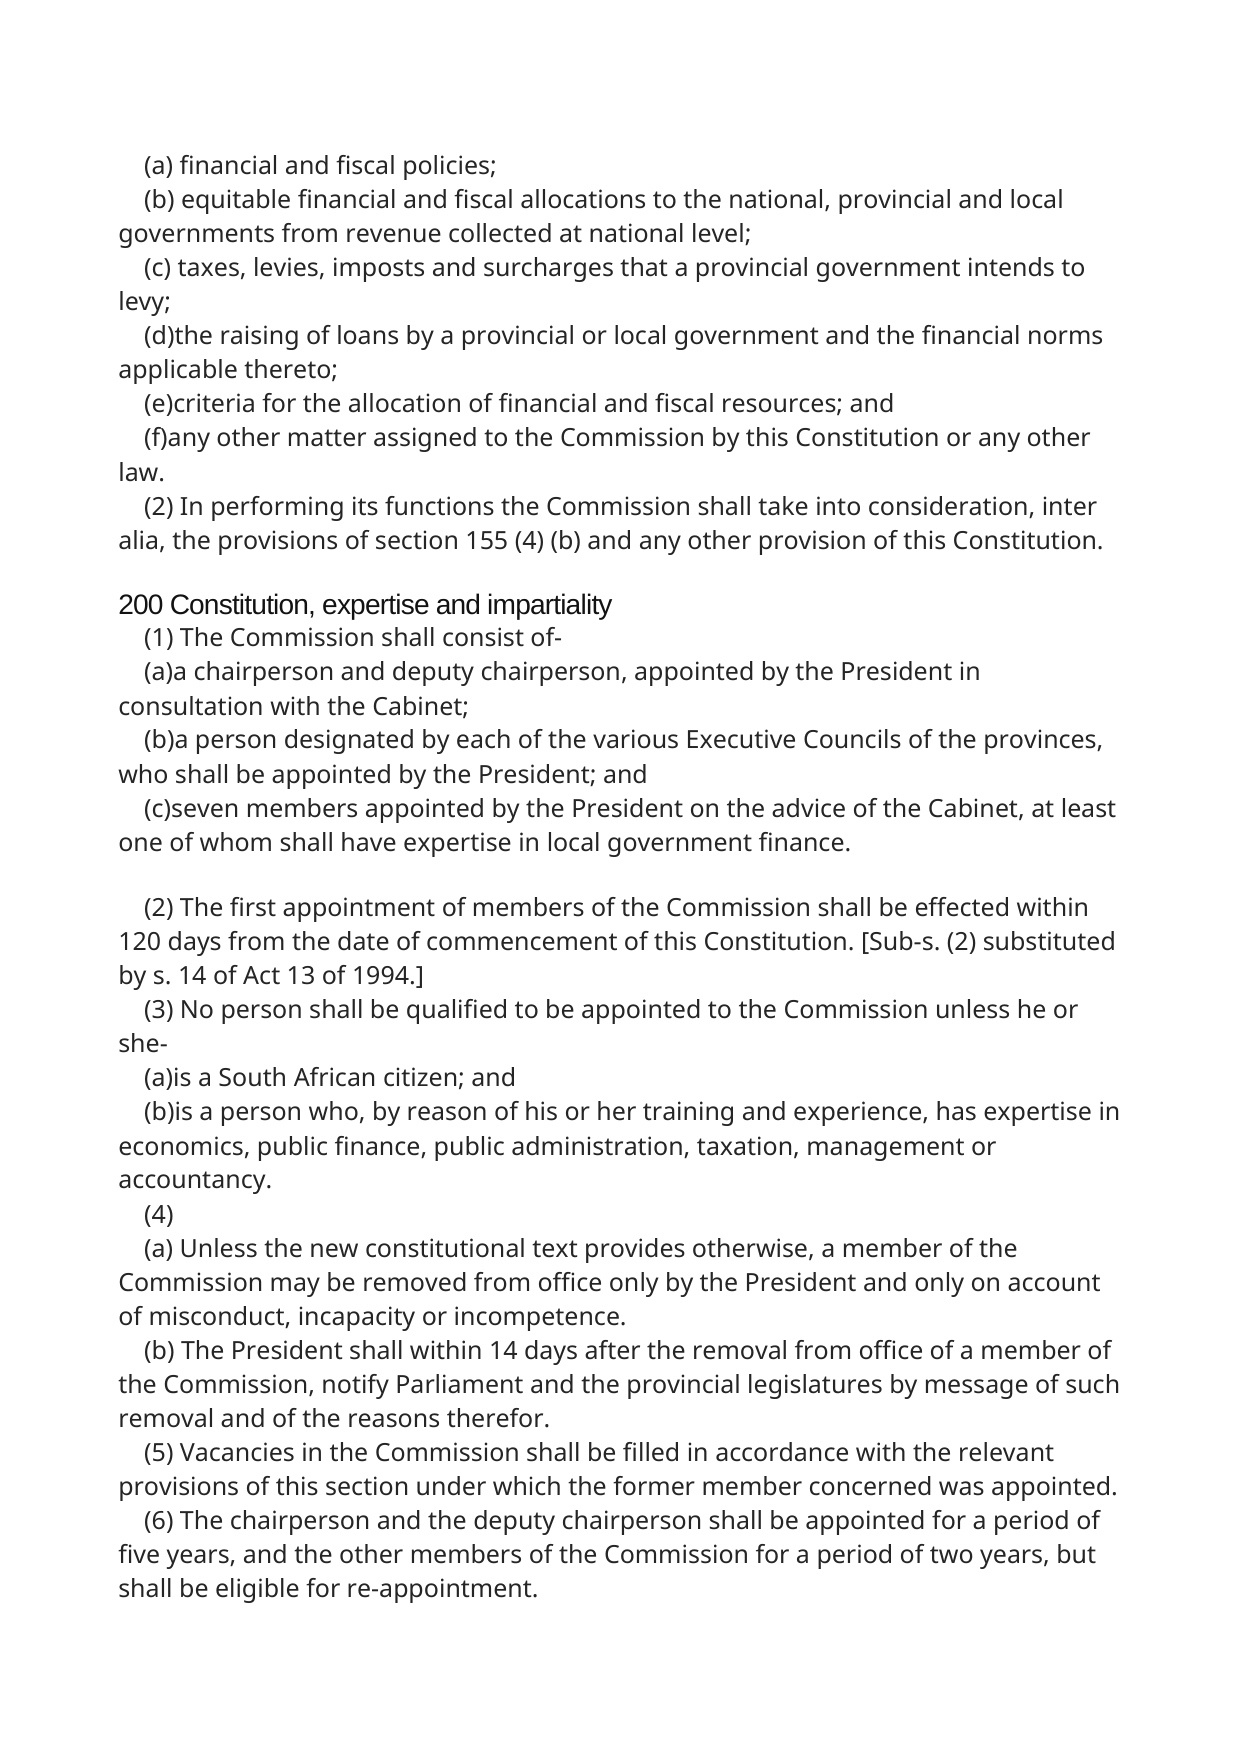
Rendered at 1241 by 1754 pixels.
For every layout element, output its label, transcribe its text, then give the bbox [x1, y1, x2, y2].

text (1) The Commission shall consist of- (a)a chairperson and deputy chairperson, appointed by the President in consultation with the Cabinet; (b)a person designated by each of the various Executive Councils of the provinces, who shall be appointed by the President; and (c)seven members appointed by the President on the advice of the Cabinet, at least one of whom shall have expertise in local government finance. [118, 620, 1122, 858]
text 200 Constitution, expertise and impartiality [118, 588, 1122, 620]
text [118, 890, 1122, 1605]
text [118, 148, 1122, 556]
